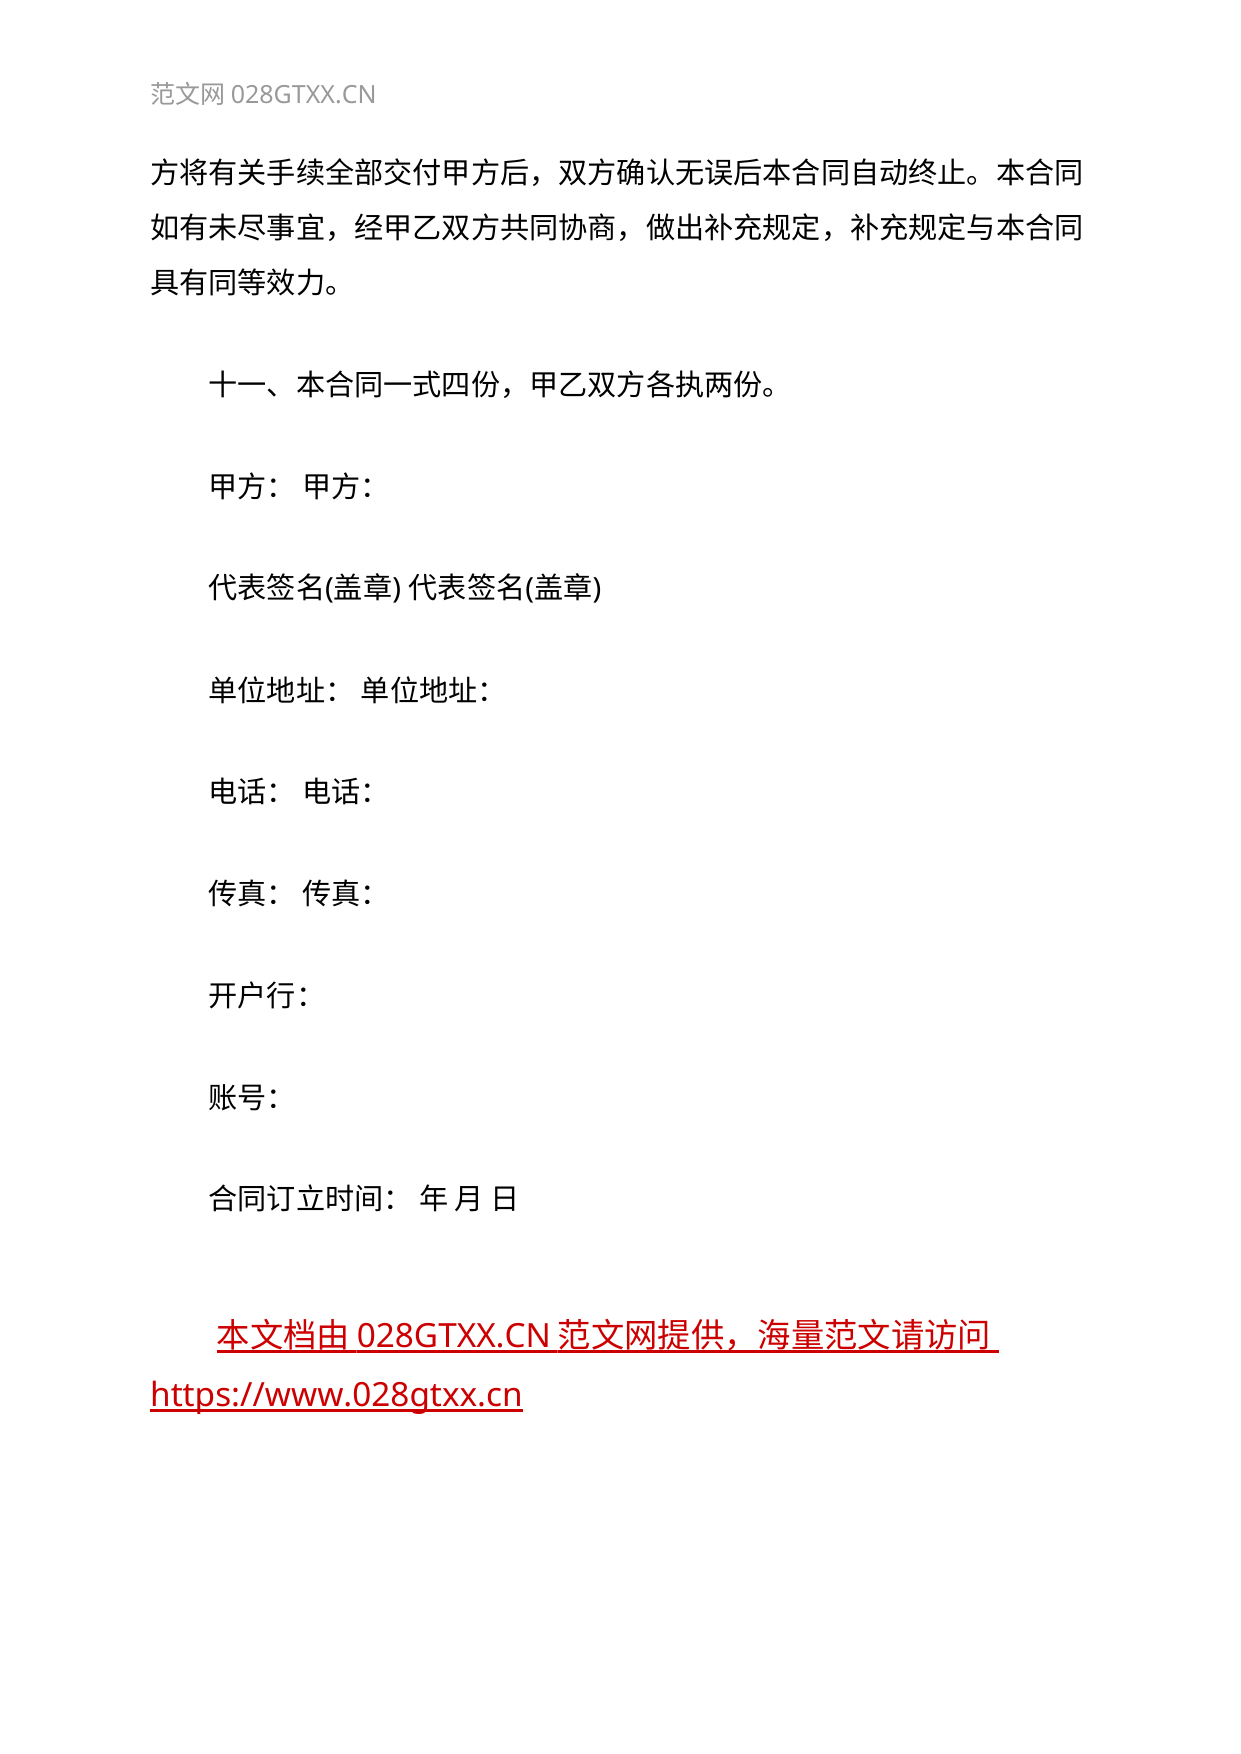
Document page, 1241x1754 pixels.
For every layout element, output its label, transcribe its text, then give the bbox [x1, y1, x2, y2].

text 甲方： 甲方： [150, 463, 1090, 506]
text 代表签名(盖章) 代表签名(盖章) [150, 565, 1090, 607]
text 本文档由028GTXX.CN范文网提供，海量范文请访问 https://www.028gtxx.cn [150, 1309, 1090, 1416]
text 账号： [150, 1074, 1090, 1116]
text 传真： 传真： [150, 871, 1090, 913]
text 电话： 电话： [150, 769, 1090, 811]
text 开户行： [150, 972, 1090, 1015]
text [150, 150, 1090, 302]
text 合同订立时间： 年 月 日 [150, 1176, 1090, 1218]
text 十一、本合同一式四份，甲乙双方各执两份。 [150, 362, 1090, 404]
text 单位地址： 单位地址： [150, 667, 1090, 709]
